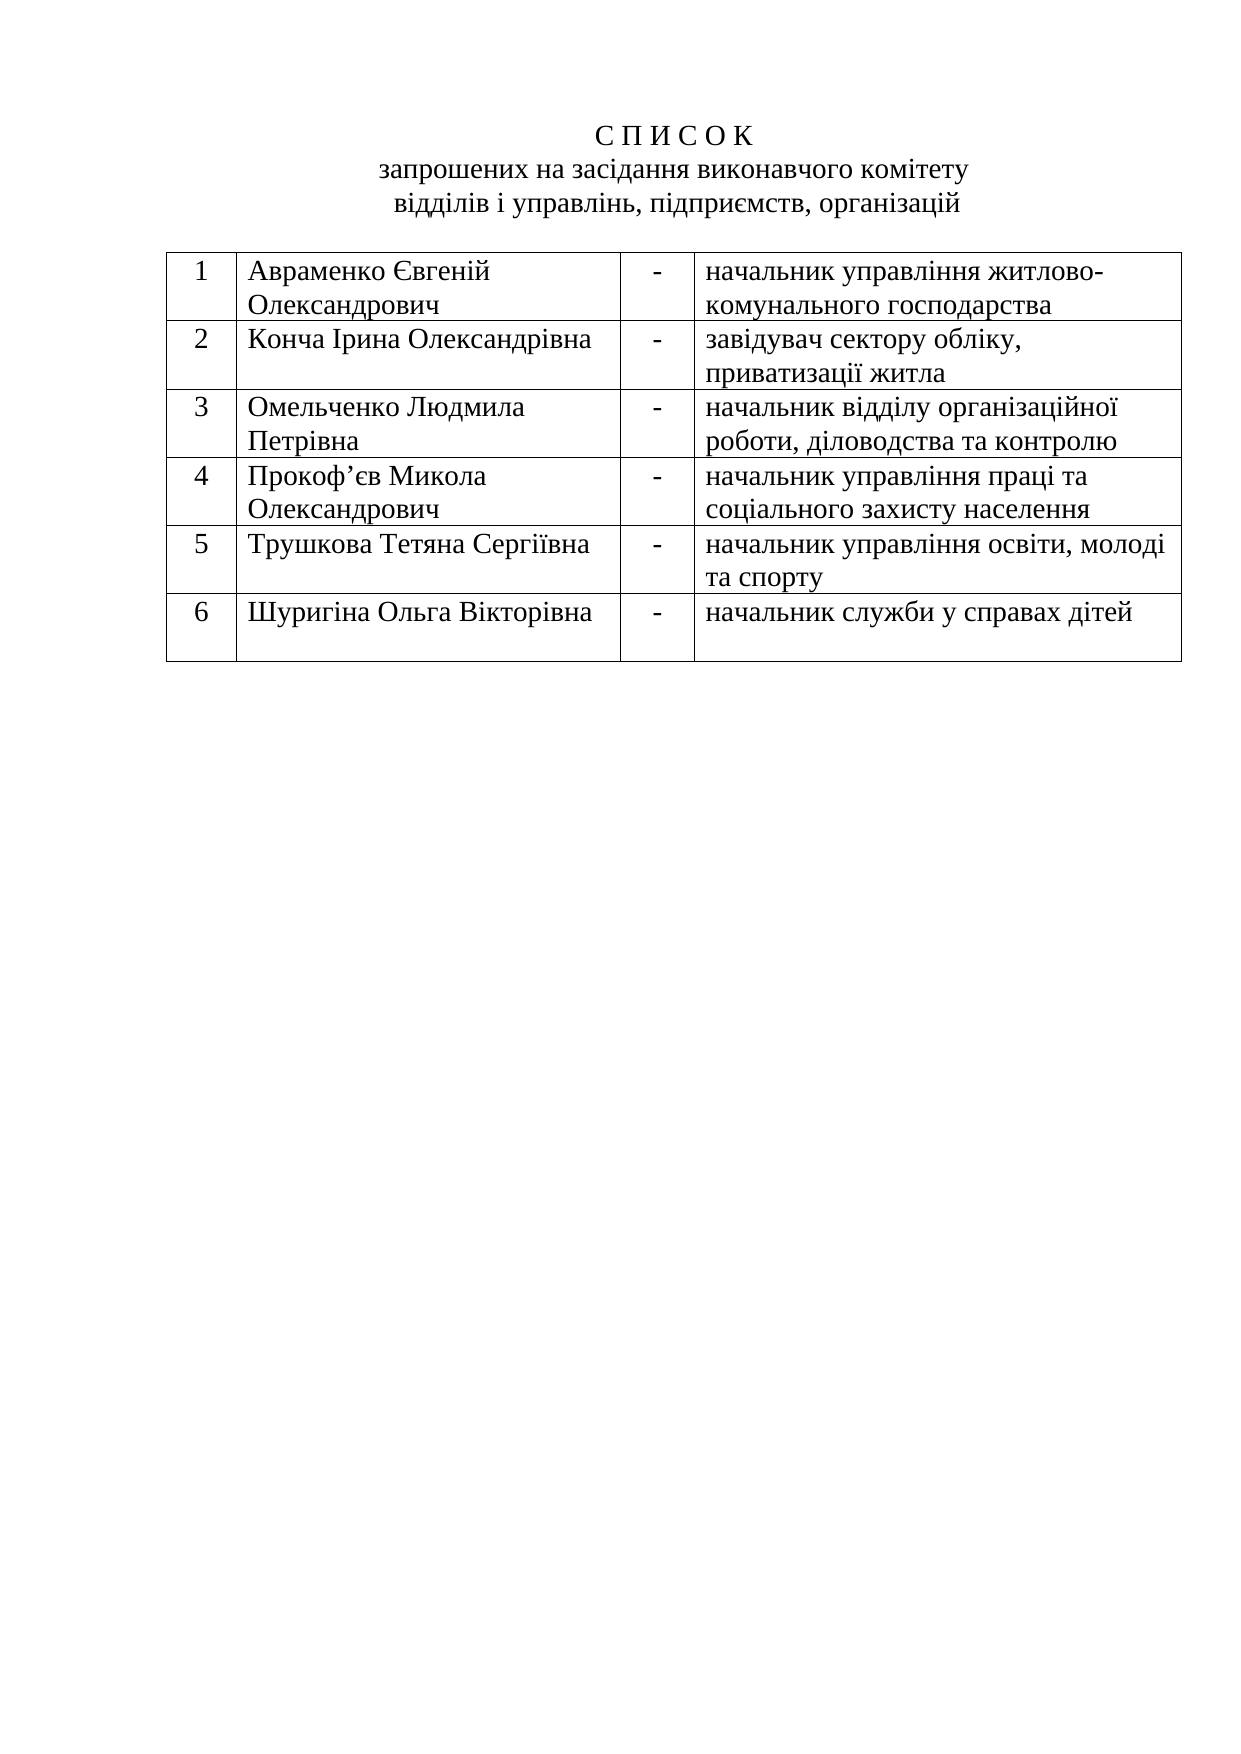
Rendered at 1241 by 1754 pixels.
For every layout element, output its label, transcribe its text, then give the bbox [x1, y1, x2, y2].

table_cell Конча Ірина Олександрівна [237, 321, 620, 388]
table_cell - [621, 526, 694, 593]
table_cell начальник управління освіти, молоді та спорту [695, 526, 1181, 593]
table_header С П И С О К запрошених на засідання виконавчого комітету відділів і управлінь, підприємств, організацій [166, 118, 1181, 252]
table_cell завідувач сектору обліку, приватизації житла [695, 321, 1181, 388]
table_cell начальник відділу організаційної роботи, діловодства та контролю [695, 390, 1181, 457]
table_cell 3 [167, 390, 236, 457]
table_cell Прокоф’єв Микола Олександрович [237, 458, 620, 525]
table_cell 5 [167, 526, 236, 593]
table_cell 1 [167, 253, 236, 320]
table_cell начальник служби у справах дітей [695, 594, 1181, 661]
table_cell Трушкова Тетяна Сергіївна [237, 526, 620, 593]
table_cell - [621, 594, 694, 661]
table_cell начальник управління житлово-комунального господарства [695, 253, 1181, 320]
table_cell - [621, 321, 694, 388]
table_cell Омельченко Людмила Петрівна [237, 390, 620, 457]
table_cell 2 [167, 321, 236, 388]
table_cell Шуригіна Ольга Вікторівна [237, 594, 620, 661]
table_cell Авраменко Євгеній Олександрович [237, 253, 620, 320]
table_cell 4 [167, 458, 236, 525]
table_cell - [621, 458, 694, 525]
table_cell - [621, 390, 694, 457]
table_cell начальник управління праці та соціального захисту населення [695, 458, 1181, 525]
table_cell 6 [167, 594, 236, 661]
table_cell - [621, 253, 694, 320]
